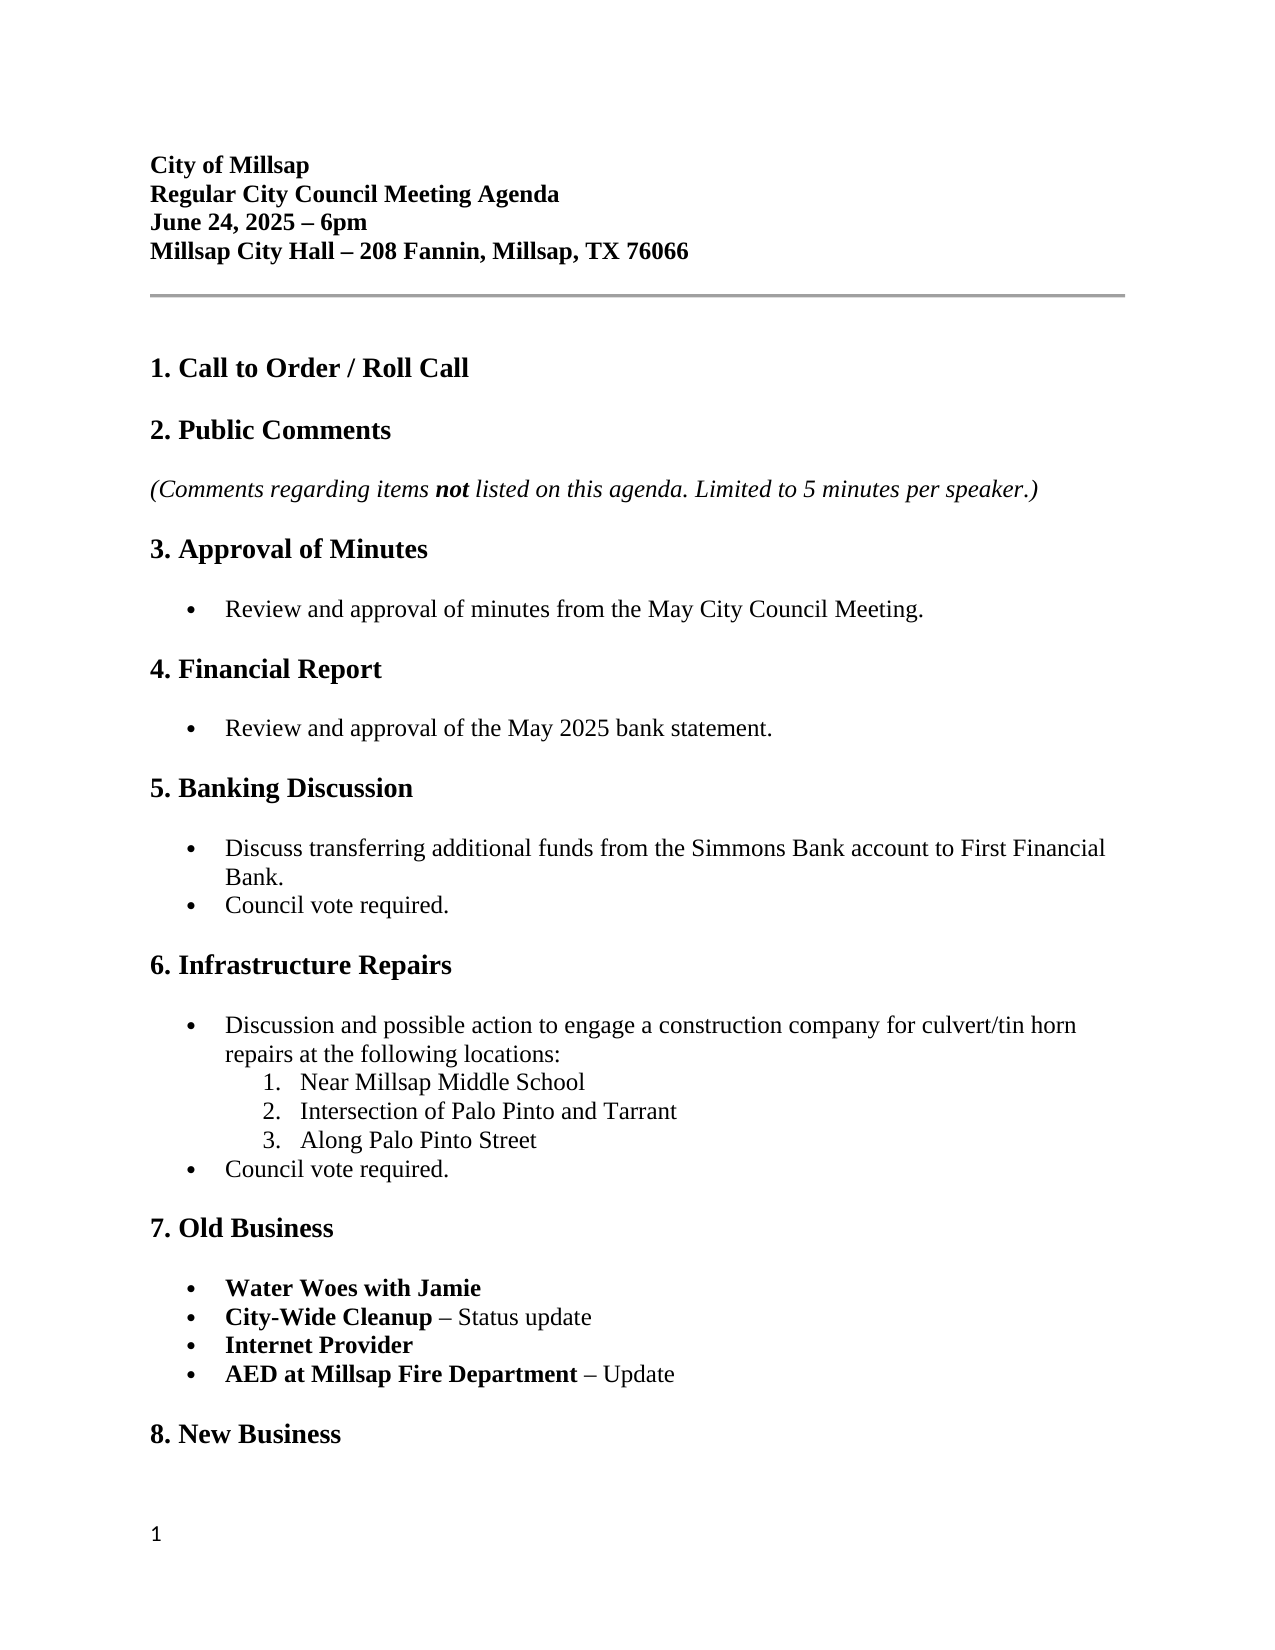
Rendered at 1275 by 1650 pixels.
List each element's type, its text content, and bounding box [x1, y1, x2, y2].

list Along Palo Pinto Street [262, 1125, 1125, 1154]
list Discuss transferring additional funds from the Simmons Bank account to First Financial Bank. [187, 833, 1125, 890]
list Council vote required. [187, 1154, 1125, 1182]
text 2. Public Comments [150, 413, 1125, 445]
text 3. Approval of Minutes [150, 532, 1125, 565]
list Review and approval of the May 2025 bank statement. [187, 713, 1125, 742]
list Review and approval of minutes from the May City Council Meeting. [187, 594, 1125, 623]
text 5. Banking Discussion [150, 771, 1125, 804]
text 4. Financial Report [150, 652, 1125, 684]
list Water Woes with Jamie [187, 1273, 1125, 1302]
text 7. Old Business [150, 1212, 1125, 1244]
text City of Millsap Regular City Council Meeting Agenda June 24, 2025 – 6pm Millsap City Hall – 208 Fannin, Millsap, TX 76066 [150, 150, 1125, 265]
list AED at Millsap Fire Department – Update [187, 1359, 1125, 1388]
list Internet Provider [187, 1331, 1125, 1359]
list Intersection of Palo Pinto and Tarrant [262, 1096, 1125, 1125]
list City-Wide Cleanup – Status update [187, 1302, 1125, 1331]
text 8. New Business [150, 1417, 1125, 1450]
text 6. Infrastructure Repairs [150, 948, 1125, 981]
list Discussion and possible action to engage a construction company for culvert/tin horn repairs at the following locations: [187, 1010, 1125, 1067]
list Council vote required. [187, 890, 1125, 919]
text (Comments regarding items not listed on this agenda. Limited to 5 minutes per speaker.) [150, 474, 1125, 503]
list Near Millsap Middle School [262, 1067, 1125, 1096]
text 1. Call to Order / Roll Call [150, 351, 1125, 384]
